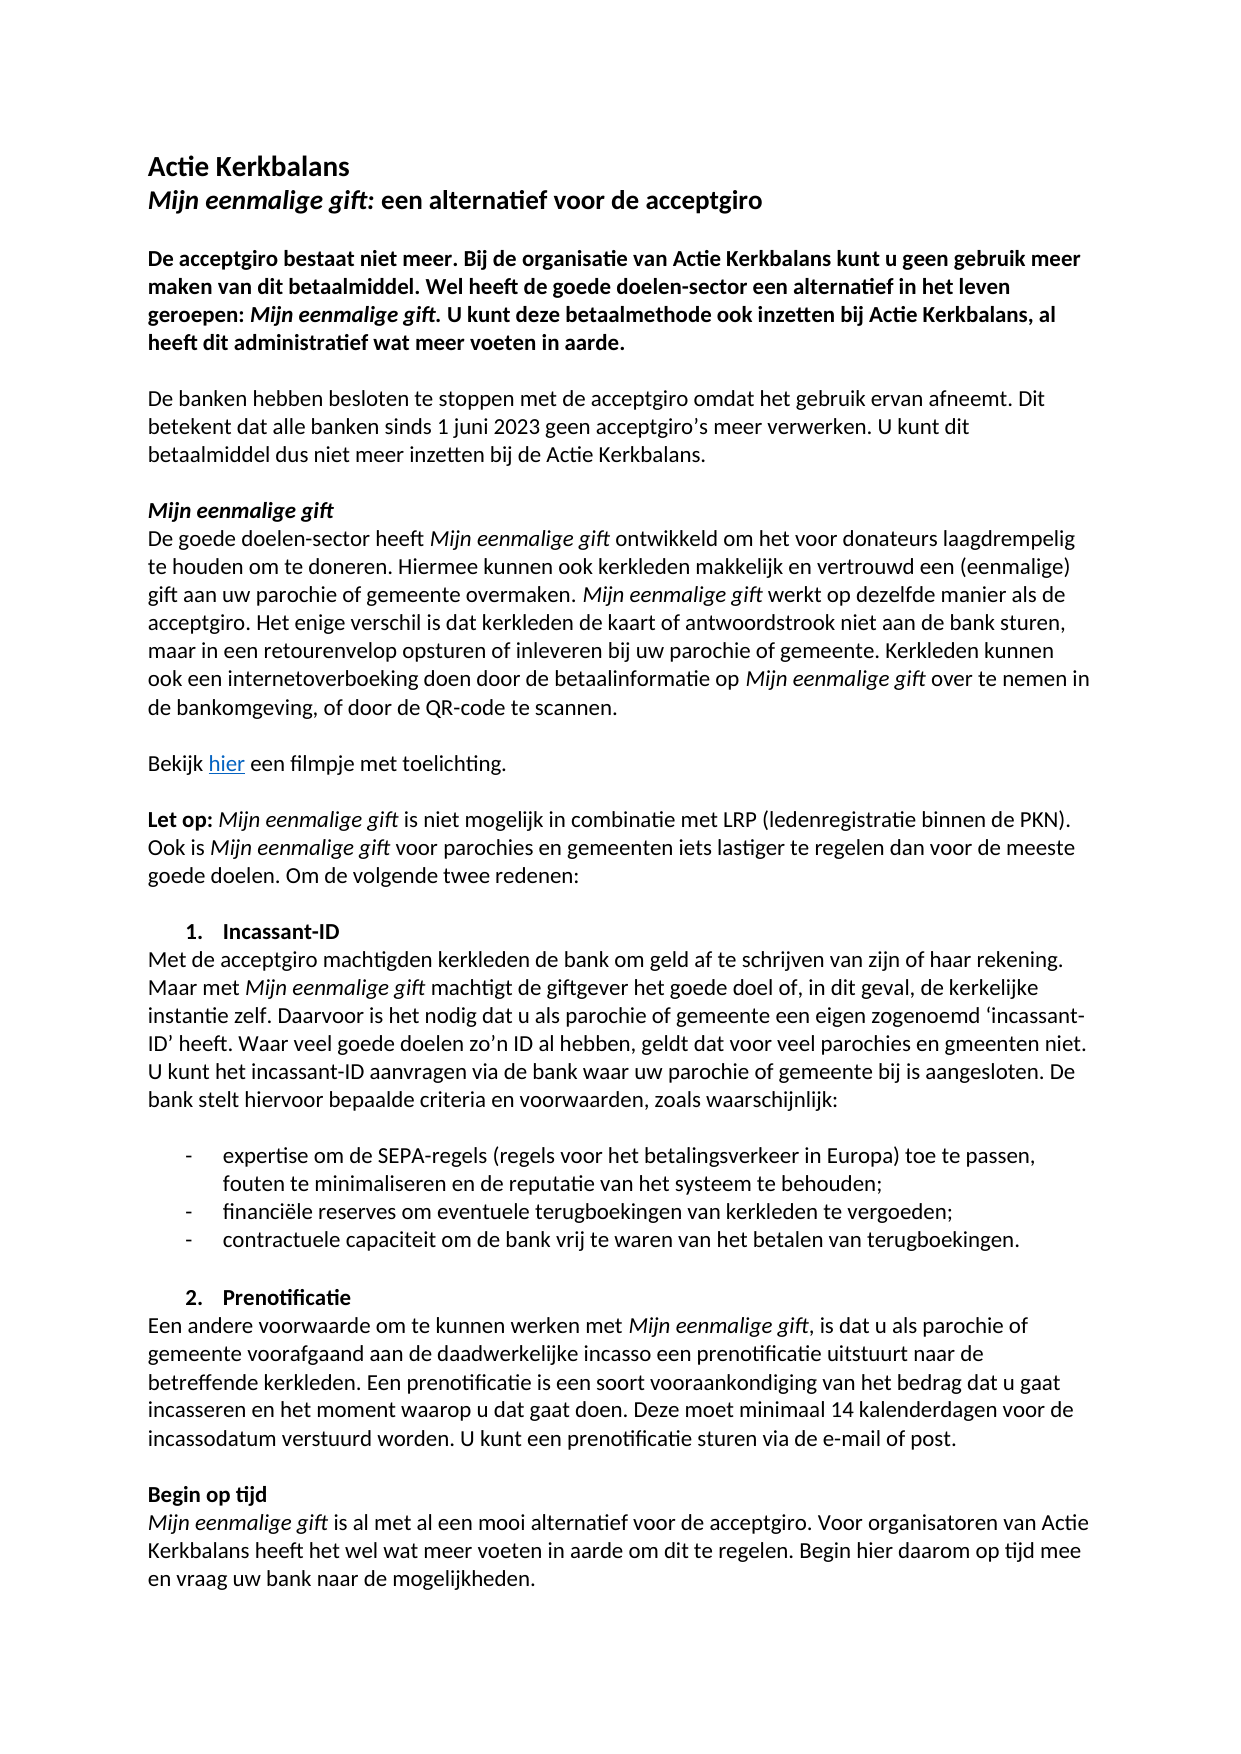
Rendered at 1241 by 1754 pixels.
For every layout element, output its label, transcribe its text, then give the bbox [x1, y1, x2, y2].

list financiële reserves om eventuele terugboekingen van kerkleden te vergoeden; [185, 1197, 1093, 1225]
text De acceptgiro bestaat niet meer. Bij de organisatie van Actie Kerkbalans kunt u geen gebruik meer maken van dit betaalmiddel. Wel heeft de goede doelen-sector een alternatief in het leven geroepen: Mijn eenmalige gift. U kunt deze betaalmethode ook inzetten bij Actie Kerkbalans, al heeft dit administratief wat meer voeten in aarde. [148, 216, 1093, 356]
list contractuele capaciteit om de bank vrij te waren van het betalen van terugboekingen. [185, 1225, 1093, 1283]
text Mijn eenmalige gift: een alternatief voor de acceptgiro [148, 183, 1093, 216]
text De goede doelen-sector heeft Mijn eenmalige gift ontwikkeld om het voor donateurs laagdrempelig te houden om te doneren. Hiermee kunnen ook kerkleden makkelijk en vertrouwd een (eenmalige) gift aan uw parochie of gemeente overmaken. Mijn eenmalige gift werkt op dezelfde manier als de acceptgiro. Het enige verschil is dat kerkleden de kaart of antwoordstrook niet aan de bank sturen, maar in een retourenvelop opsturen of inleveren bij uw parochie of gemeente. Kerkleden kunnen ook een internetoverboeking doen door de betaalinformatie op Mijn eenmalige gift over te nemen in de bankomgeving, of door de QR-code te scannen. [148, 524, 1093, 721]
text Let op: Mijn eenmalige gift is niet mogelijk in combinatie met LRP (ledenregistratie binnen de PKN). Ook is Mijn eenmalige gift voor parochies en gemeenten iets lastiger te regelen dan voor de meeste goede doelen. Om de volgende twee redenen: [148, 805, 1093, 889]
text Actie Kerkbalans [148, 148, 1093, 183]
list Incassant-ID [185, 917, 1093, 945]
text De banken hebben besloten te stoppen met de acceptgiro omdat het gebruik ervan afneemt. Dit betekent dat alle banken sinds 1 juni 2023 geen acceptgiro’s meer verwerken. U kunt dit betaalmiddel dus niet meer inzetten bij de Actie Kerkbalans. [148, 384, 1093, 468]
text Begin op tijd [148, 1480, 1093, 1508]
text Bekijk hier een filmpje met toelichting. [148, 749, 1093, 777]
text Met de acceptgiro machtigden kerkleden de bank om geld af te schrijven van zijn of haar rekening. Maar met Mijn eenmalige gift machtigt de giftgever het goede doel of, in dit geval, de kerkelijke instantie zelf. Daarvoor is het nodig dat u als parochie of gemeente een eigen zogenoemd ‘incassant-ID’ heeft. Waar veel goede doelen zo’n ID al hebben, geldt dat voor veel parochies en gmeenten niet. U kunt het incassant-ID aanvragen via de bank waar uw parochie of gemeente bij is aangesloten. De bank stelt hiervoor bepaalde criteria en voorwaarden, zoals waarschijnlijk: [148, 945, 1093, 1113]
text Mijn eenmalige gift is al met al een mooi alternatief voor de acceptgiro. Voor organisatoren van Actie Kerkbalans heeft het wel wat meer voeten in aarde om dit te regelen. Begin hier daarom op tijd mee en vraag uw bank naar de mogelijkheden. [148, 1508, 1093, 1592]
list Prenotificatie [185, 1283, 1093, 1312]
text Een andere voorwaarde om te kunnen werken met Mijn eenmalige gift, is dat u als parochie of gemeente voorafgaand aan de daadwerkelijke incasso een prenotificatie uitstuurt naar de betreffende kerkleden. Een prenotificatie is een soort vooraankondiging van het bedrag dat u gaat incasseren en het moment waarop u dat gaat doen. Deze moet minimaal 14 kalenderdagen voor de incassodatum verstuurd worden. U kunt een prenotificatie sturen via de e-mail of post. [148, 1312, 1093, 1452]
list expertise om de SEPA-regels (regels voor het betalingsverkeer in Europa) toe te passen, fouten te minimaliseren en de reputatie van het systeem te behouden; [185, 1141, 1093, 1197]
text Mijn eenmalige gift [148, 496, 1093, 524]
